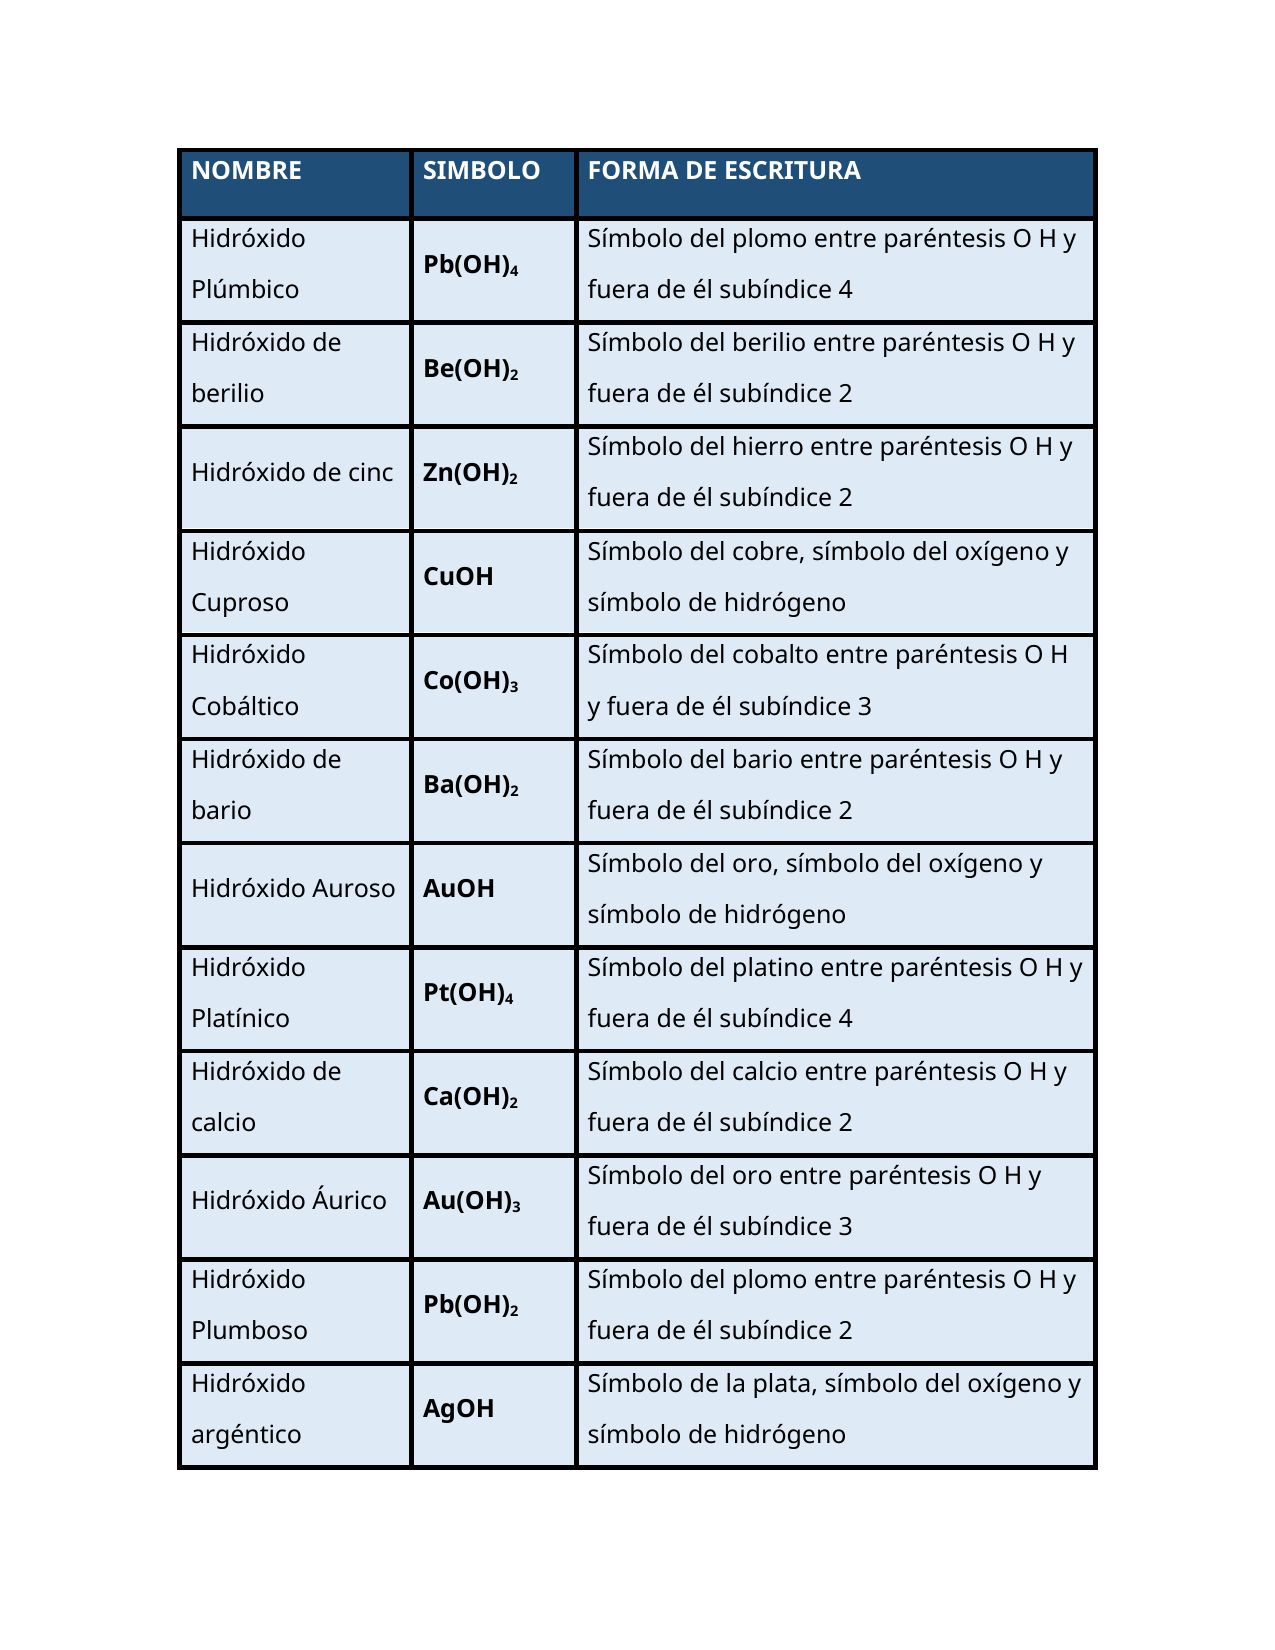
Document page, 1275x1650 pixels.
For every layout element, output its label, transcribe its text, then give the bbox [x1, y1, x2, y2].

table_cell Símbolo de la plata, símbolo del oxígeno y símbolo de hidrógeno [579, 1366, 1093, 1465]
table_cell Pt(OH)4 [414, 950, 574, 1049]
table_cell Ca(OH)2 [414, 1053, 574, 1153]
table_cell Hidróxido Plumboso [182, 1262, 409, 1361]
table_header FORMA DE ESCRITURA [579, 152, 1093, 216]
table_cell Símbolo del platino entre paréntesis O H y fuera de él subíndice 4 [579, 950, 1093, 1049]
table_cell Co(OH)3 [414, 637, 574, 737]
table_cell Hidróxido Áurico [182, 1158, 409, 1257]
table_cell Hidróxido Plúmbico [182, 221, 409, 320]
table_header SIMBOLO [414, 152, 574, 216]
table_cell Símbolo del cobre, símbolo del oxígeno y símbolo de hidrógeno [579, 533, 1093, 632]
table_cell Símbolo del plomo entre paréntesis O H y fuera de él subíndice 2 [579, 1262, 1093, 1361]
table_cell CuOH [414, 533, 574, 632]
table_cell Hidróxido Platínico [182, 950, 409, 1049]
table_header NOMBRE [182, 152, 409, 216]
table_cell Hidróxido de bario [182, 741, 409, 841]
table_cell Hidróxido de berilio [182, 325, 409, 424]
table_cell Hidróxido Cuproso [182, 533, 409, 632]
table_cell Hidróxido de cinc [182, 429, 409, 528]
table_cell Símbolo del cobalto entre paréntesis O H y fuera de él subíndice 3 [579, 637, 1093, 737]
table_cell Símbolo del plomo entre paréntesis O H y fuera de él subíndice 4 [579, 221, 1093, 320]
table_cell Hidróxido Cobáltico [182, 637, 409, 737]
table_cell Símbolo del oro entre paréntesis O H y fuera de él subíndice 3 [579, 1158, 1093, 1257]
table_cell Hidróxido argéntico [182, 1366, 409, 1465]
table_cell Símbolo del bario entre paréntesis O H y fuera de él subíndice 2 [579, 741, 1093, 841]
table_cell Símbolo del calcio entre paréntesis O H y fuera de él subíndice 2 [579, 1053, 1093, 1153]
table_cell Hidróxido de calcio [182, 1053, 409, 1153]
table_cell Ba(OH)2 [414, 741, 574, 841]
table_cell Pb(OH)2 [414, 1262, 574, 1361]
table_cell AgOH [414, 1366, 574, 1465]
table_cell Hidróxido Auroso [182, 845, 409, 945]
table_cell Pb(OH)4 [414, 221, 574, 320]
table_cell Be(OH)2 [414, 325, 574, 424]
table_cell Zn(OH)2 [414, 429, 574, 528]
table_cell Símbolo del hierro entre paréntesis O H y fuera de él subíndice 2 [579, 429, 1093, 528]
table_cell Símbolo del oro, símbolo del oxígeno y símbolo de hidrógeno [579, 845, 1093, 945]
table_cell AuOH [414, 845, 574, 945]
table_cell Símbolo del berilio entre paréntesis O H y fuera de él subíndice 2 [579, 325, 1093, 424]
table_cell Au(OH)3 [414, 1158, 574, 1257]
